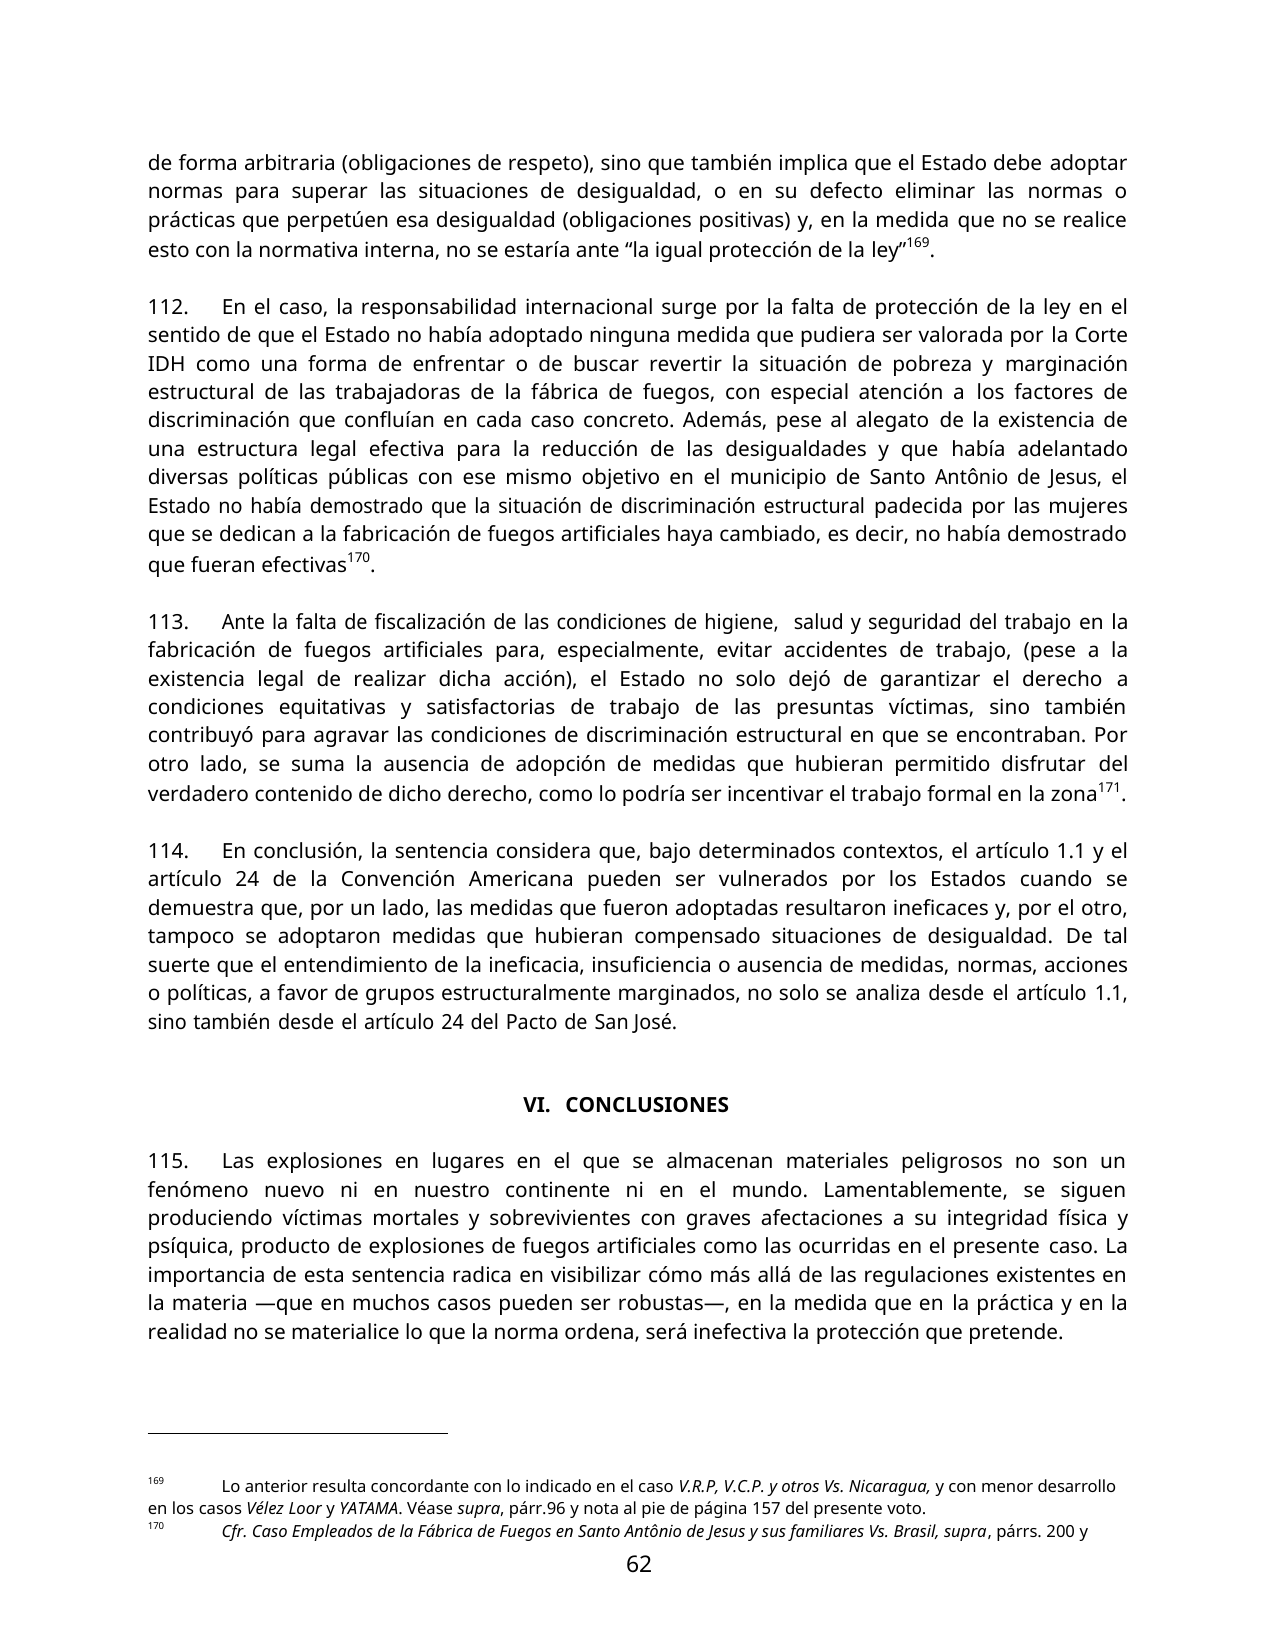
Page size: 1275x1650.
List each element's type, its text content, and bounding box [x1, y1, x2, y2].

list En conclusión, la sentencia considera que, bajo determinados contextos, el artículo 1.1 y el artículo 24 de la Convención Americana pueden ser vulnerados por los Estados cuando se demuestra que, por un lado, las medidas que fueron adoptadas resultaron ineficaces y, por el otro, tampoco se adoptaron medidas que hubieran compensado situaciones de desigualdad. De tal suerte que el entendimiento de la ineficacia, insuficiencia o ausencia de medidas, normas, acciones o políticas, a favor de grupos estructuralmente marginados, no solo se analiza desde el artículo 1.1, sino también desde el artículo 24 del Pacto de San José. [148, 836, 1128, 1035]
text 169 Lo anterior resulta concordante con lo indicado en el caso V.R.P, V.C.P. y otros Vs. Nicaragua, y con menor desarrollo en los casos Vélez Loor y YATAMA. Véase supra, párr.96 y nota al pie de página 157 del presente voto. [148, 1474, 1123, 1520]
text de forma arbitraria (obligaciones de respeto), sino que también implica que el Estado debe adoptar normas para superar las situaciones de desigualdad, o en su defecto eliminar las normas o prácticas que perpetúen esa desigualdad (obligaciones positivas) y, en la medida que no se realice esto con la normativa interna, no se estaría ante “la igual protección de la ley”169. [148, 148, 1127, 264]
subtitle CONCLUSIONES [523, 1090, 1158, 1118]
list Las explosiones en lugares en el que se almacenan materiales peligrosos no son un fenómeno nuevo ni en nuestro continente ni en el mundo. Lamentablemente, se siguen produciendo víctimas mortales y sobrevivientes con graves afectaciones a su integridad física y psíquica, producto de explosiones de fuegos artificiales como las ocurridas en el presente caso. La importancia de esta sentencia radica en visibilizar cómo más allá de las regulaciones existentes en la materia —que en muchos casos pueden ser robustas—, en la medida que en la práctica y en la realidad no se materialice lo que la norma ordena, será inefectiva la protección que pretende. [147, 1146, 1128, 1345]
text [148, 1520, 1114, 1542]
list En el caso, la responsabilidad internacional surge por la falta de protección de la ley en el sentido de que el Estado no había adoptado ninguna medida que pudiera ser valorada por la Corte IDH como una forma de enfrentar o de buscar revertir la situación de pobreza y marginación estructural de las trabajadoras de la fábrica de fuegos, con especial atención a los factores de discriminación que confluían en cada caso concreto. Además, pese al alegato de la existencia de una estructura legal efectiva para la reducción de las desigualdades y que había adelantado diversas políticas públicas con ese mismo objetivo en el municipio de Santo Antônio de Jesus, el Estado no había demostrado que la situación de discriminación estructural padecida por las mujeres que se dedican a la fabricación de fuegos artificiales haya cambiado, es decir, no había demostrado que fueran efectivas170. [147, 292, 1128, 578]
list Ante la falta de fiscalización de las condiciones de higiene, salud y seguridad del trabajo en la fabricación de fuegos artificiales para, especialmente, evitar accidentes de trabajo, (pese a la existencia legal de realizar dicha acción), el Estado no solo dejó de garantizar el derecho a condiciones equitativas y satisfactorias de trabajo de las presuntas víctimas, sino también contribuyó para agravar las condiciones de discriminación estructural en que se encontraban. Por otro lado, se suma la ausencia de adopción de medidas que hubieran permitido disfrutar del verdadero contenido de dicho derecho, como lo podría ser incentivar el trabajo formal en la zona171. [148, 607, 1128, 808]
